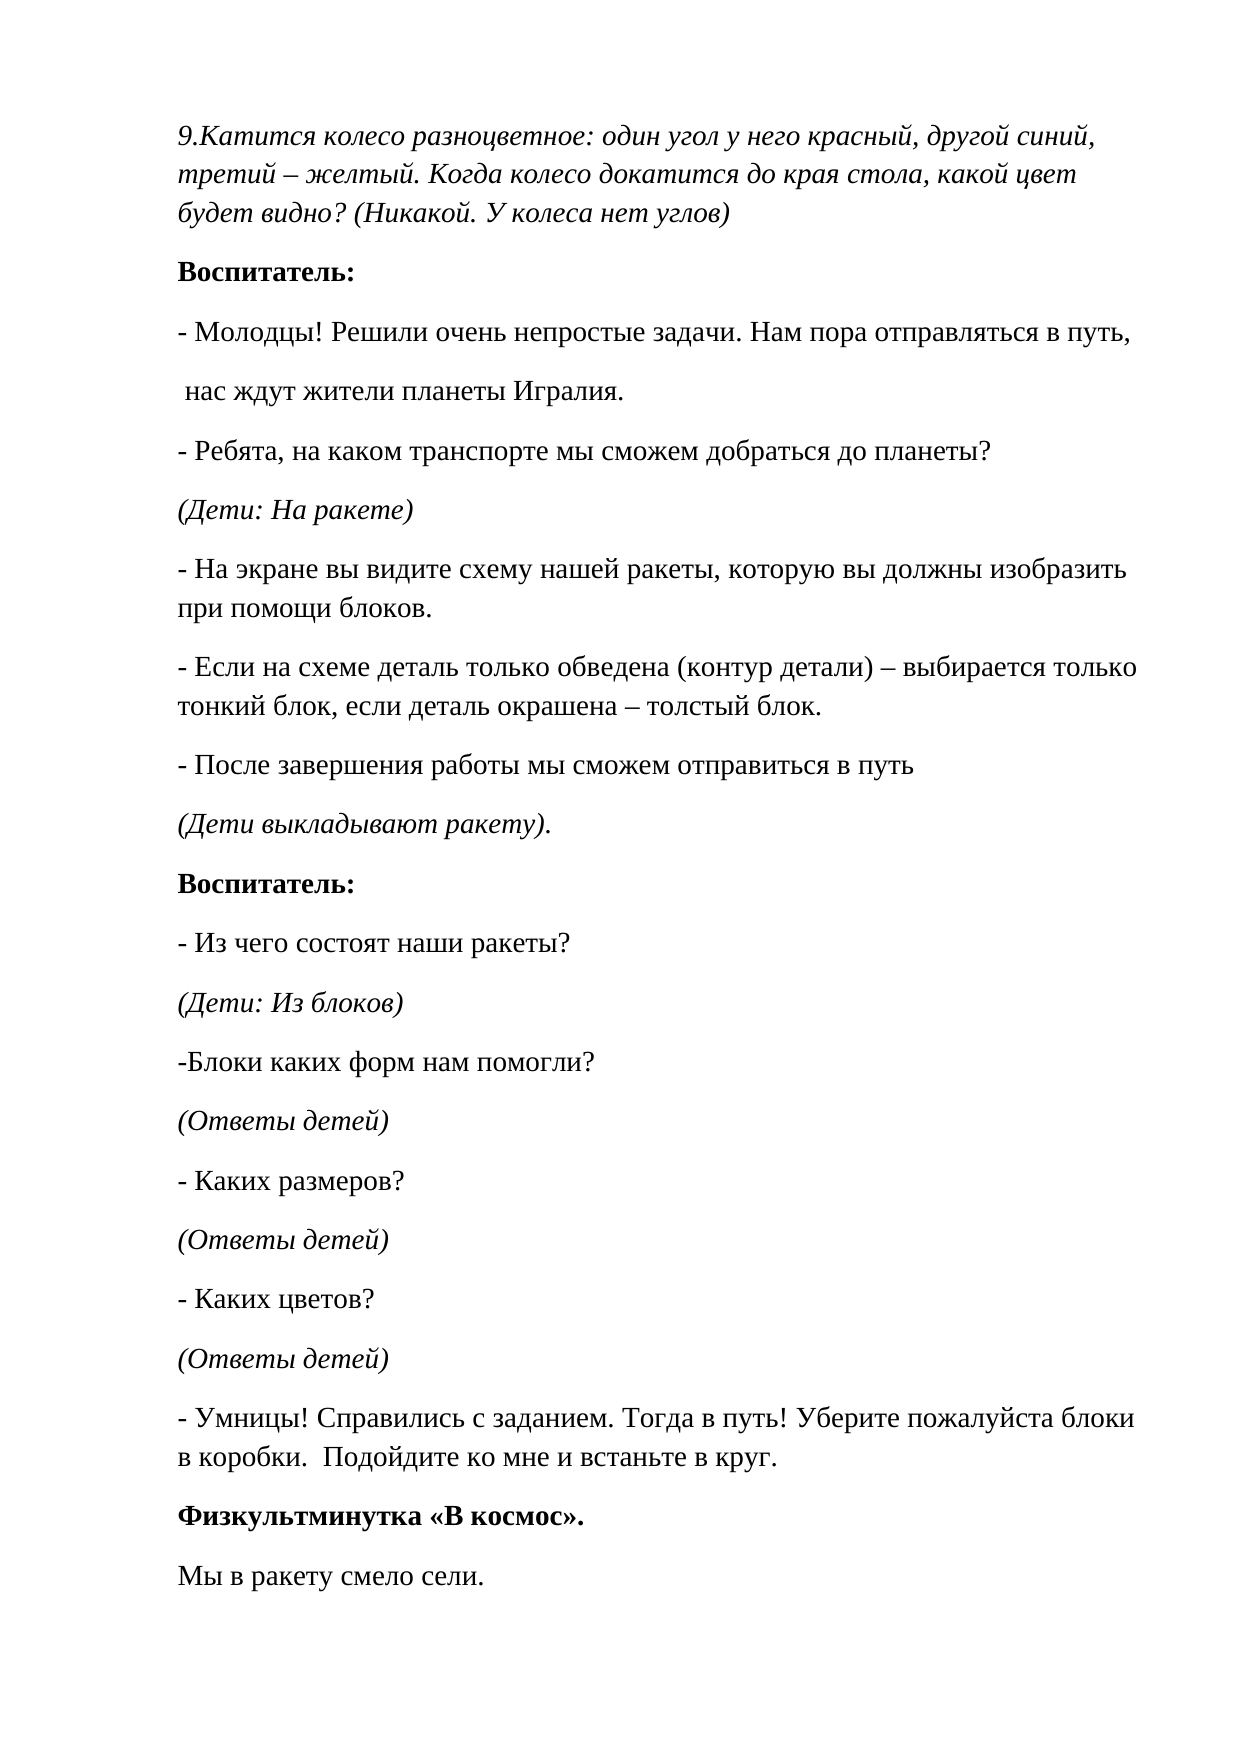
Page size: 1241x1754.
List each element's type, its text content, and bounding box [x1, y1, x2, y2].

text Воспитатель: [177, 866, 1152, 899]
text - Ребята, на каком транспорте мы сможем добраться до планеты? [177, 433, 1152, 466]
text (Ответы детей) [177, 1222, 1152, 1256]
text (Ответы детей) [177, 1341, 1152, 1374]
text - Каких цветов? [177, 1282, 1152, 1315]
text - После завершения работы мы сможем отправиться в путь [177, 747, 1152, 781]
text нас ждут жители планеты Игралия. [177, 373, 1152, 407]
text (Дети: Из блоков) [177, 985, 1152, 1018]
text - Если на схеме деталь только обведена (контур детали) – выбирается только тонкий блок, если деталь окрашена – толстый блок. [177, 649, 1152, 721]
text 9.Катится колесо разноцветное: один угол у него красный, другой синий, третий – желтый. Когда колесо докатится до края стола, какой цвет будет видно? (Никакой. У колеса нет углов) [177, 118, 1152, 229]
text Физкультминутка «В космос». [177, 1498, 1152, 1532]
text - Молодцы! Решили очень непростые задачи. Нам пора отправляться в путь, [177, 314, 1152, 347]
text Воспитатель: [177, 254, 1152, 288]
text - Каких размеров? [177, 1163, 1152, 1196]
text - На экране вы видите схему нашей ракеты, которую вы должны изобразить при помощи блоков. [177, 551, 1152, 623]
text - Умницы! Справились с заданием. Тогда в путь! Уберите пожалуйста блоки в коробки. Подойдите ко мне и встаньте в круг. [177, 1400, 1152, 1472]
text (Дети выкладывают ракету). [177, 807, 1152, 840]
text (Ответы детей) [177, 1103, 1152, 1137]
text (Дети: На ракете) [177, 492, 1152, 526]
text Мы в ракету смело сели. [177, 1558, 1152, 1591]
text - Из чего состоят наши ракеты? [177, 925, 1152, 959]
text -Блоки каких форм нам помогли? [177, 1044, 1152, 1078]
